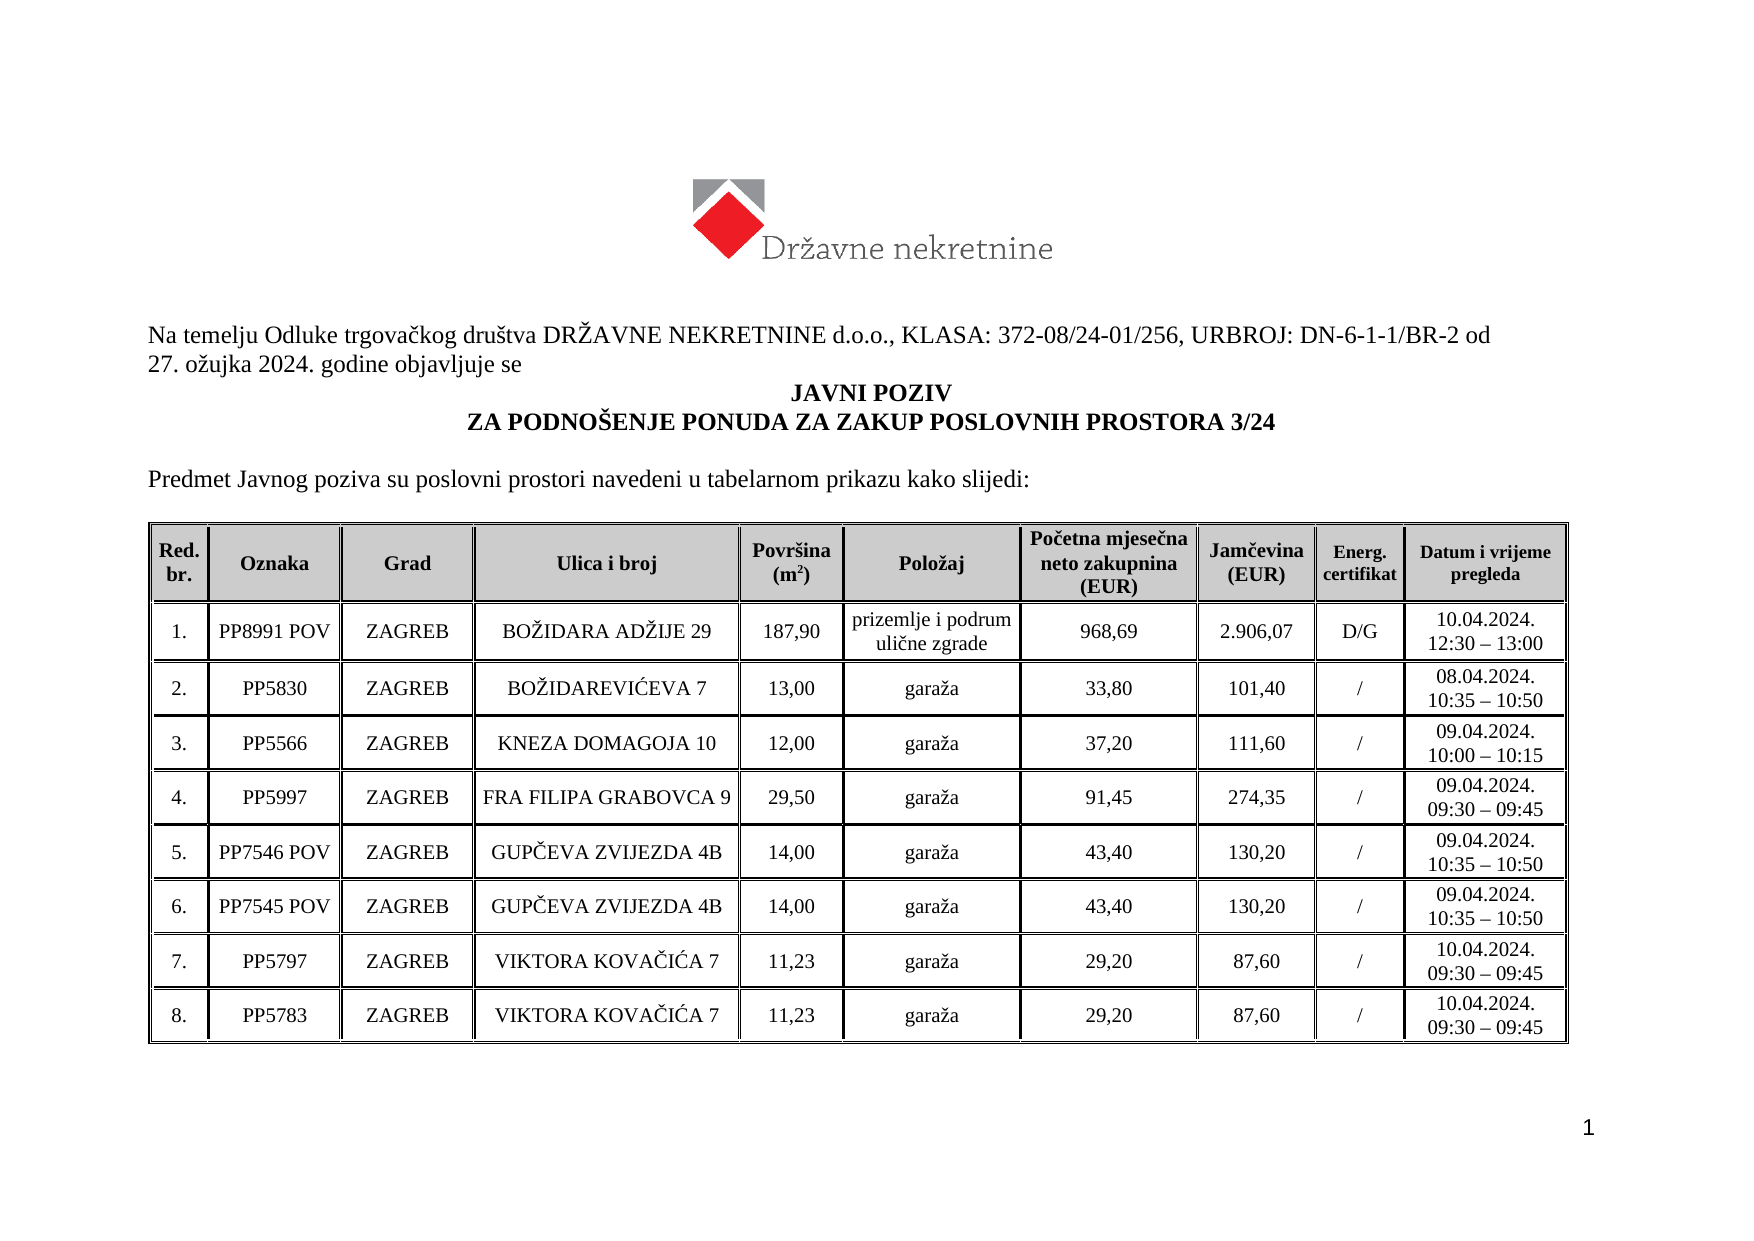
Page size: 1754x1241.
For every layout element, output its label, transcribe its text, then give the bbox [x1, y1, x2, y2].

table_cell 10.04.2024. 09:30 – 09:45 [1404, 932, 1567, 986]
table_cell 12,00 [741, 717, 842, 768]
table_cell 87,60 [1198, 990, 1316, 1041]
table_header Oznaka [208, 523, 341, 600]
table_cell 14,00 [741, 826, 842, 877]
table_cell 130,20 [1199, 881, 1314, 932]
table_cell 1. [152, 600, 207, 659]
table_cell / [1317, 881, 1403, 932]
table_cell PP8991 POV [210, 604, 339, 659]
table_cell 43,40 [1022, 881, 1196, 932]
table_cell / [1317, 935, 1403, 986]
table_header Datum i vrijeme pregleda [1404, 525, 1565, 600]
text JAVNI POZIV [148, 378, 1595, 407]
table_cell 2. [152, 659, 207, 714]
table_cell / [1317, 772, 1403, 823]
table_cell GUPČEVA ZVIJEZDA 4B [476, 826, 738, 877]
table_cell 4. [152, 768, 207, 823]
table_cell BOŽIDARA ADŽIJE 29 [476, 604, 738, 659]
table_cell ZAGREB [341, 986, 474, 1041]
table_cell 09.04.2024. 10:35 – 10:50 [1406, 823, 1567, 877]
table_cell D/G [1317, 604, 1403, 659]
table_cell ZAGREB [343, 663, 472, 714]
table_cell PP5830 [210, 663, 339, 714]
table_cell 37,20 [1022, 717, 1196, 768]
text 27. ožujka 2024. godine objavljuje se [148, 349, 1595, 378]
table_header Početna mjesečna neto zakupnina (EUR) [1020, 525, 1197, 600]
table_cell garaža [843, 990, 1020, 1041]
table_cell garaža [845, 826, 1019, 877]
table_cell 13,00 [741, 663, 842, 714]
table_cell garaža [845, 717, 1019, 768]
table_cell 29,20 [1022, 935, 1196, 986]
table_header Grad [341, 523, 474, 600]
table_cell BOŽIDAREVIĆEVA 7 [476, 663, 738, 714]
table_cell prizemlje i podrum ulične zgrade [845, 604, 1019, 659]
table_cell 8. [152, 986, 208, 1041]
table_cell ZAGREB [343, 826, 472, 877]
table_header Položaj [843, 525, 1020, 600]
table_cell 6. [152, 877, 207, 932]
text Na temelju Odluke trgovačkog društva DRŽAVNE NEKRETNINE d.o.o., KLASA: 372-08/24-01/256, URBROJ: DN-6-1-1/BR-2 od [148, 320, 1595, 349]
text ZA PODNOŠENJE PONUDA ZA ZAKUP POSLOVNIH PROSTORA 3/24 [148, 407, 1595, 435]
table_cell ZAGREB [343, 772, 472, 823]
table_cell 10.04.2024. 09:30 – 09:45 [1404, 986, 1566, 1041]
table_cell 09.04.2024. 10:00 – 10:15 [1406, 714, 1565, 768]
table_cell 10.04.2024. 12:30 – 13:00 [1406, 600, 1566, 659]
table_cell garaža [845, 935, 1019, 986]
table_header Energ. certifikat [1316, 523, 1404, 600]
table_cell 11,23 [740, 990, 843, 1041]
table_cell 43,40 [1022, 826, 1196, 877]
table_cell PP5997 [210, 772, 339, 823]
table_cell 33,80 [1022, 663, 1196, 714]
table_cell 87,60 [1199, 935, 1314, 986]
table_cell garaža [845, 881, 1019, 932]
table_cell ZAGREB [343, 935, 472, 986]
table_cell 7. [150, 932, 208, 986]
table_cell ZAGREB [343, 881, 472, 932]
table_cell PP5797 [210, 935, 339, 986]
table_cell garaža [845, 663, 1019, 714]
table_cell / [1316, 990, 1404, 1041]
table_cell 2.906,07 [1199, 604, 1314, 659]
table_cell 14,00 [741, 881, 842, 932]
table_cell 187,90 [741, 604, 842, 659]
table_cell 274,35 [1199, 772, 1314, 823]
table_cell garaža [845, 772, 1019, 823]
table_cell PP5566 [210, 717, 339, 768]
table_cell GUPČEVA ZVIJEZDA 4B [476, 881, 738, 932]
picture [657, 146, 1086, 292]
table_cell VIKTORA KOVAČIĆA 7 [476, 935, 738, 986]
table_cell 09.04.2024. 10:35 – 10:50 [1406, 877, 1566, 932]
table_cell ZAGREB [343, 604, 472, 659]
table_header Ulica i broj [474, 525, 740, 600]
table_cell VIKTORA KOVAČIĆA 7 [474, 990, 740, 1041]
table_cell FRA FILIPA GRABOVCA 9 [476, 772, 738, 823]
table_cell 968,69 [1022, 604, 1196, 659]
table_cell / [1317, 826, 1403, 877]
table_cell 3. [152, 714, 207, 768]
table_header Jamčevina (EUR) [1198, 525, 1316, 600]
table_cell 09.04.2024. 09:30 – 09:45 [1406, 768, 1566, 823]
table_cell 5. [150, 823, 207, 877]
table_cell ZAGREB [343, 717, 472, 768]
table_cell PP7546 POV [210, 826, 339, 877]
table_cell 91,45 [1022, 772, 1196, 823]
table_cell / [1317, 663, 1403, 714]
table_cell 130,20 [1199, 826, 1314, 877]
table_cell 101,40 [1199, 663, 1314, 714]
table_cell 111,60 [1199, 717, 1314, 768]
table_cell 08.04.2024. 10:35 – 10:50 [1406, 659, 1566, 714]
table_cell PP7545 POV [210, 881, 339, 932]
text Predmet Javnog poziva su poslovni prostori navedeni u tabelarnom prikazu kako slijedi: [103, 464, 1595, 493]
table_cell PP5783 [208, 986, 341, 1041]
table_cell 29,50 [741, 772, 842, 823]
table_cell 11,23 [741, 935, 842, 986]
table_cell 29,20 [1020, 990, 1197, 1041]
table_header Red. br. [150, 523, 208, 600]
table_cell / [1317, 717, 1403, 768]
table_cell KNEZA DOMAGOJA 10 [476, 717, 738, 768]
table_header Površina (m2) [740, 523, 843, 600]
